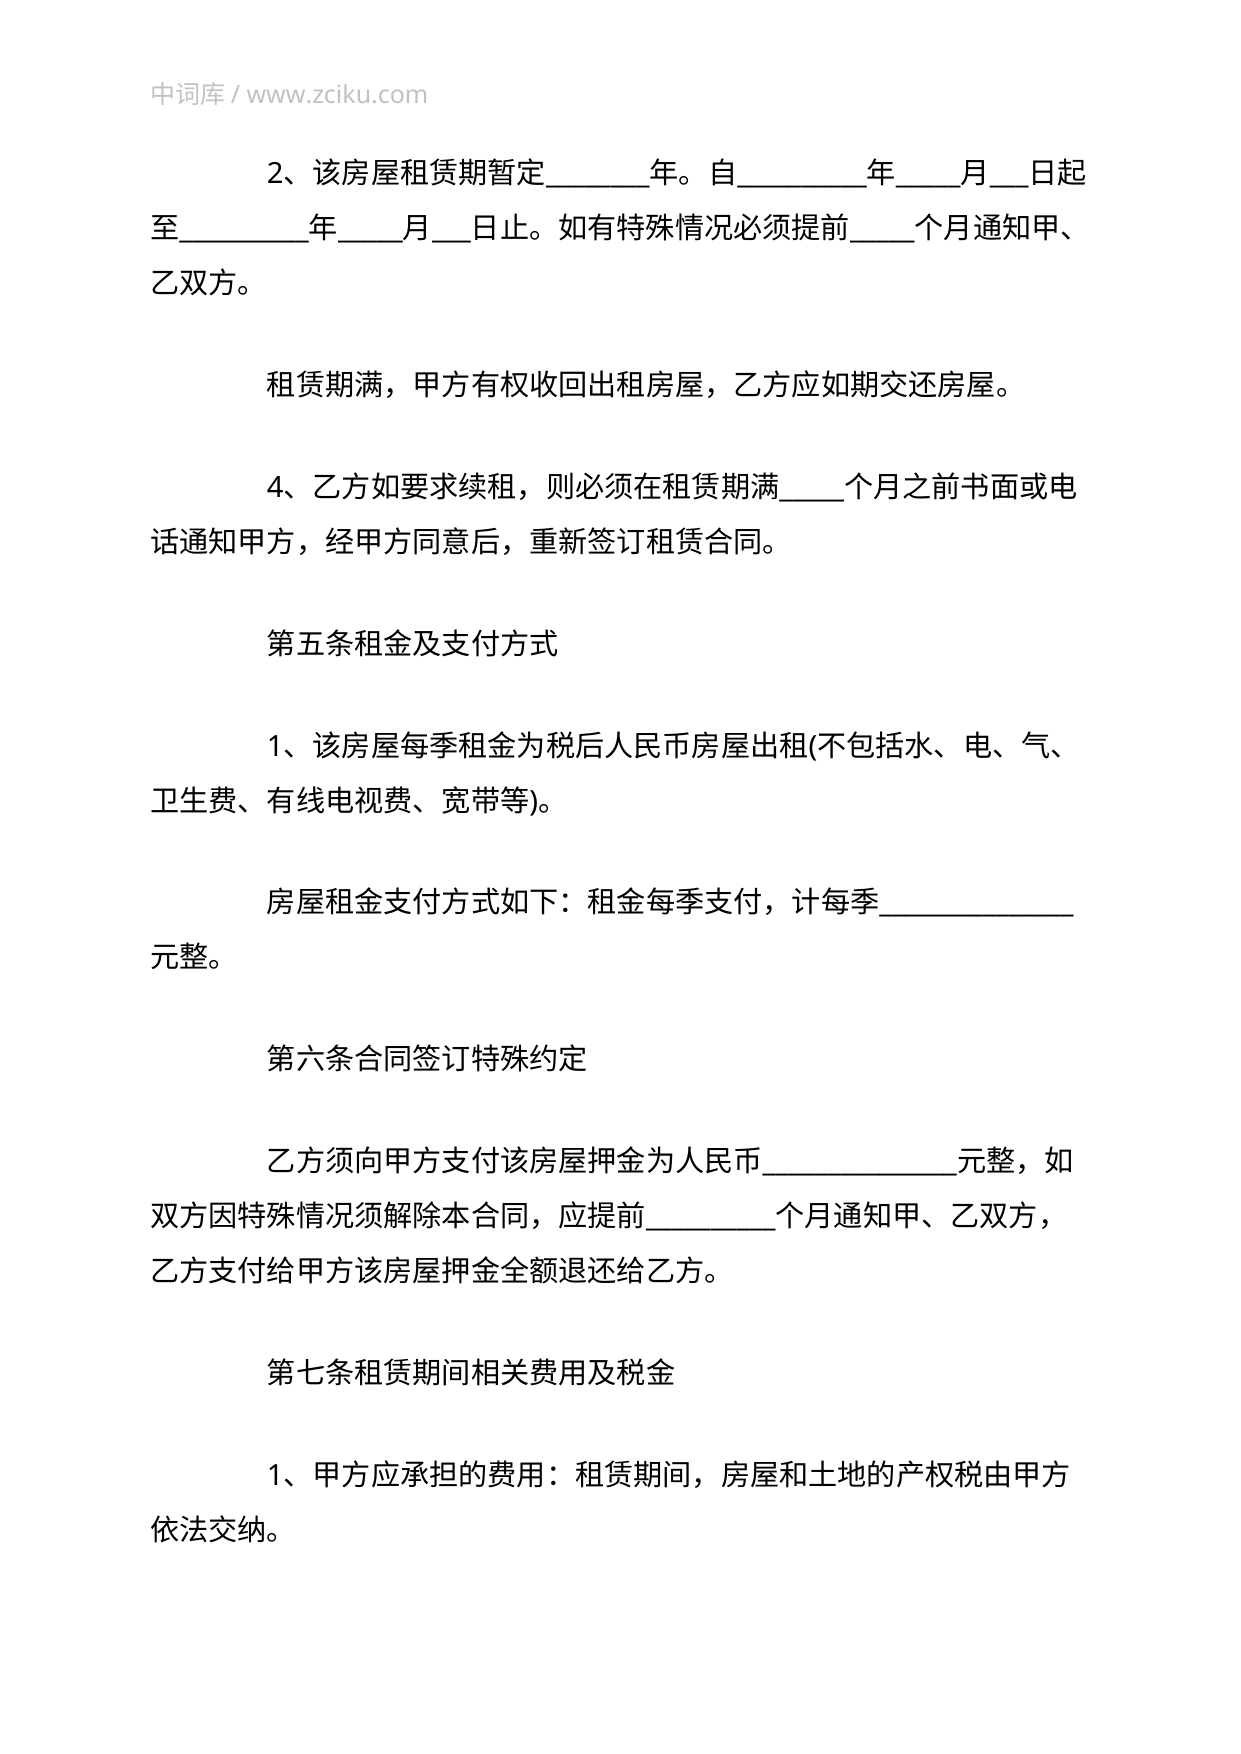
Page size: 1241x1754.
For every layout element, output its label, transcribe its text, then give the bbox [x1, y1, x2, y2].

text 第六条合同签订特殊约定 [150, 1036, 1090, 1078]
text 4、乙方如要求续租，则必须在租赁期满_____个月之前书面或电话通知甲方，经甲方同意后，重新签订租赁合同。 [150, 463, 1090, 561]
text 第七条租赁期间相关费用及税金 [150, 1349, 1090, 1392]
text 房屋租金支付方式如下：租金每季支付，计每季_______________元整。 [150, 879, 1090, 976]
text 1、甲方应承担的费用：租赁期间，房屋和土地的产权税由甲方依法交纳。 [150, 1451, 1090, 1548]
text 2、该房屋租赁期暂定________年。自__________年_____月___日起至__________年_____月___日止。如有特殊情况必须提前_____个月通知甲、乙双方。 [150, 150, 1090, 302]
text 1、该房屋每季租金为税后人民币房屋出租(不包括水、电、气、卫生费、有线电视费、宽带等)。 [150, 722, 1090, 819]
text 第五条租金及支付方式 [150, 620, 1090, 663]
text 租赁期满，甲方有权收回出租房屋，乙方应如期交还房屋。 [150, 362, 1090, 404]
text 乙方须向甲方支付该房屋押金为人民币_______________元整，如双方因特殊情况须解除本合同，应提前__________个月通知甲、乙双方，乙方支付给甲方该房屋押金全额退还给乙方。 [150, 1138, 1090, 1290]
